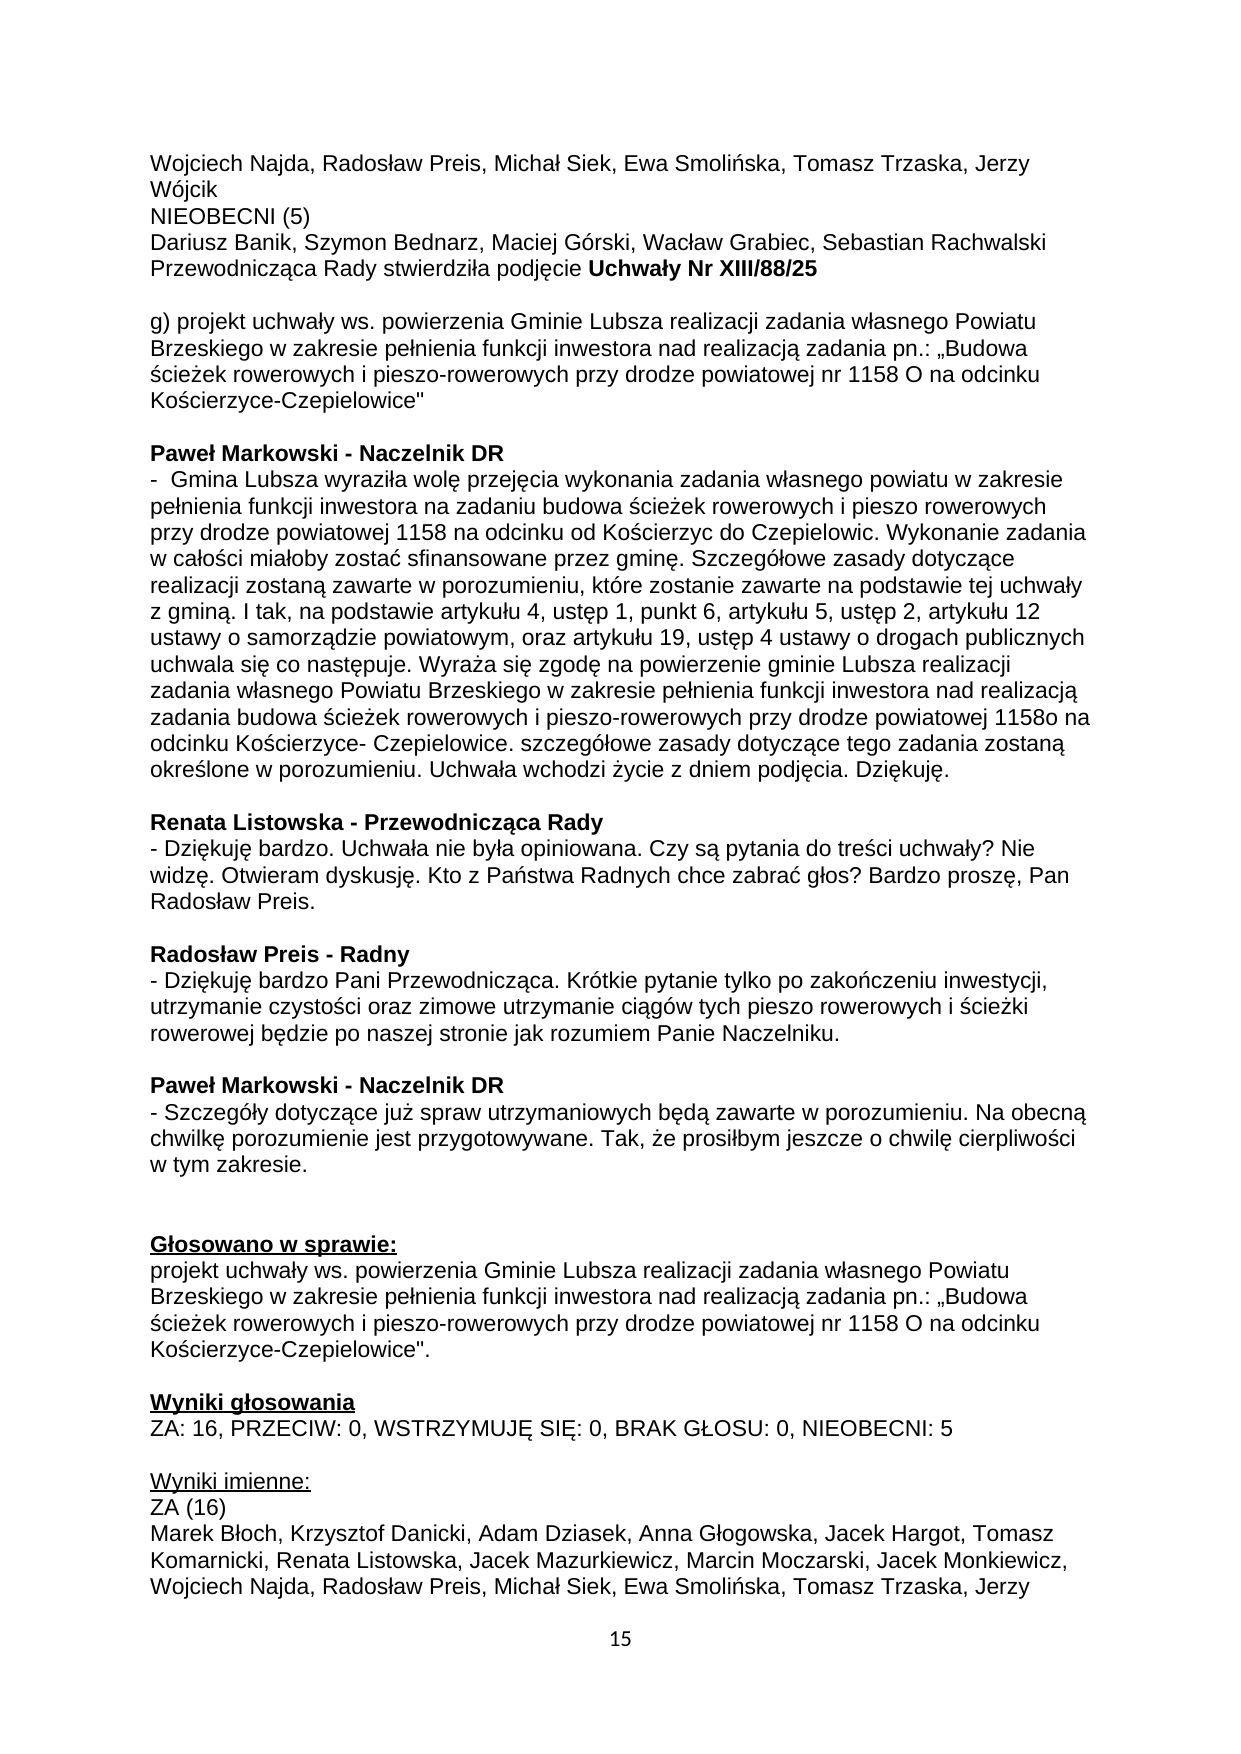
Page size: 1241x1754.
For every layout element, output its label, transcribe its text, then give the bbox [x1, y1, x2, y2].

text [150, 1178, 1090, 1599]
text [150, 150, 1090, 782]
text Renata Listowska - Przewodnicząca Rady - Dziękuję bardzo. Uchwała nie była opiniowana. Czy są pytania do treści uchwały? Nie widzę. Otwieram dyskusję. Kto z Państwa Radnych chce zabrać głos? Bardzo proszę, Pan Radosław Preis. [150, 782, 1090, 914]
text Paweł Markowski - Naczelnik DR - Szczegóły dotyczące już spraw utrzymaniowych będą zawarte w porozumieniu. Na obecną chwilkę porozumienie jest przygotowywane. Tak, że prosiłbym jeszcze o chwilę cierpliwości w tym zakresie. [150, 1046, 1090, 1178]
text Radosław Preis - Radny - Dziękuję bardzo Pani Przewodnicząca. Krótkie pytanie tylko po zakończeniu inwestycji, utrzymanie czystości oraz zimowe utrzymanie ciągów tych pieszo rowerowych i ścieżki rowerowej będzie po naszej stronie jak rozumiem Panie Naczelniku. [150, 914, 1090, 1046]
